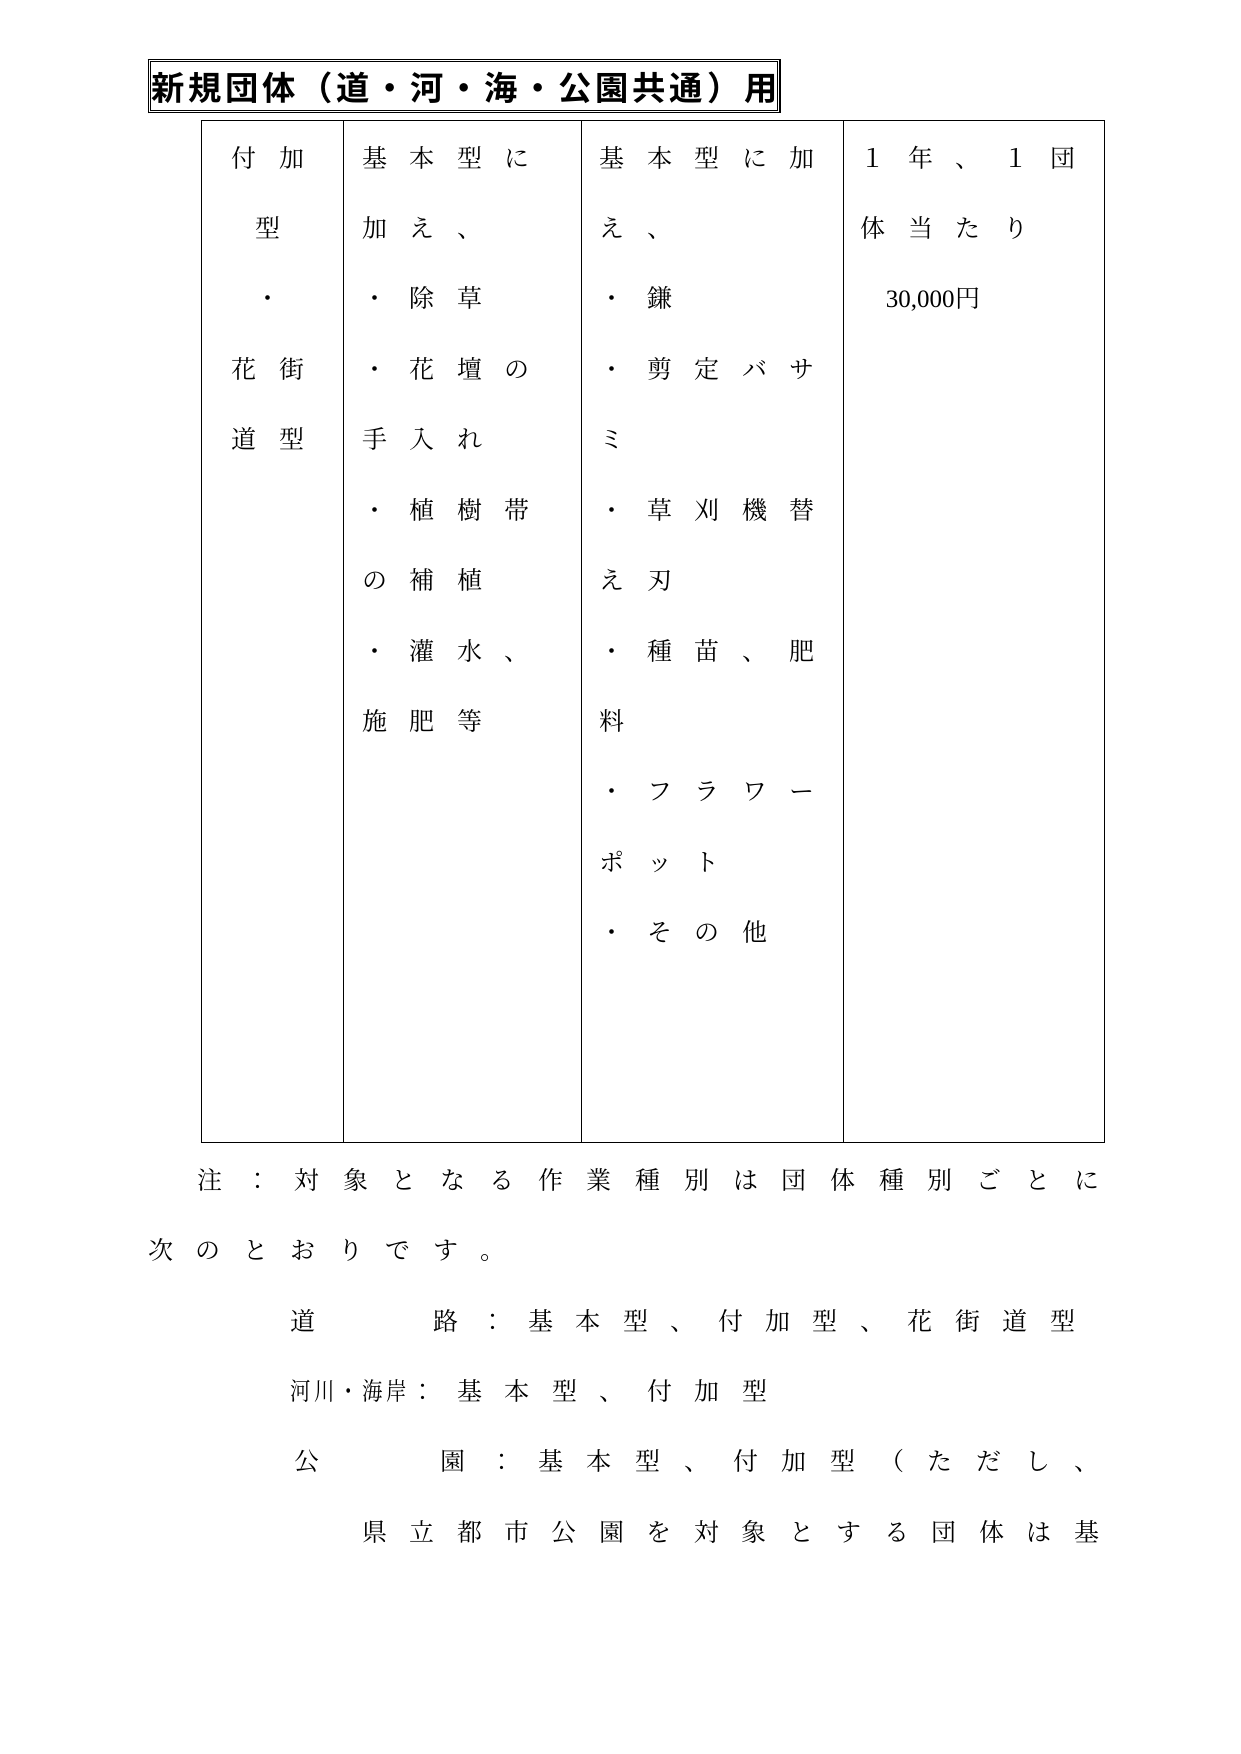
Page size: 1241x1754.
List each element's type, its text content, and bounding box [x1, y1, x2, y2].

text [148, 1425, 1122, 1566]
table_cell １年、１団体当たり 30,000円 [844, 121, 1104, 1142]
text 注：対象となる作業種別は団体種別ごとに次のとおりです。 [148, 1143, 1122, 1284]
table_cell 基本型に加え、 ・除草 ・花壇の手入れ ・植樹帯の補植 ・灌水、施肥等 [344, 121, 581, 1142]
text 河川・海岸：基本型、付加型 [148, 1354, 1122, 1425]
table_cell 基本型に加え、 ・鎌 ・剪定バサミ ・草刈機替え刃 ・種苗、肥料 ・フラワーポット ・その他 [582, 121, 843, 1142]
text 道 路：基本型、付加型、花街道型 [148, 1284, 1122, 1354]
table_cell 付加型 ・ 花街道型 [202, 121, 343, 1142]
